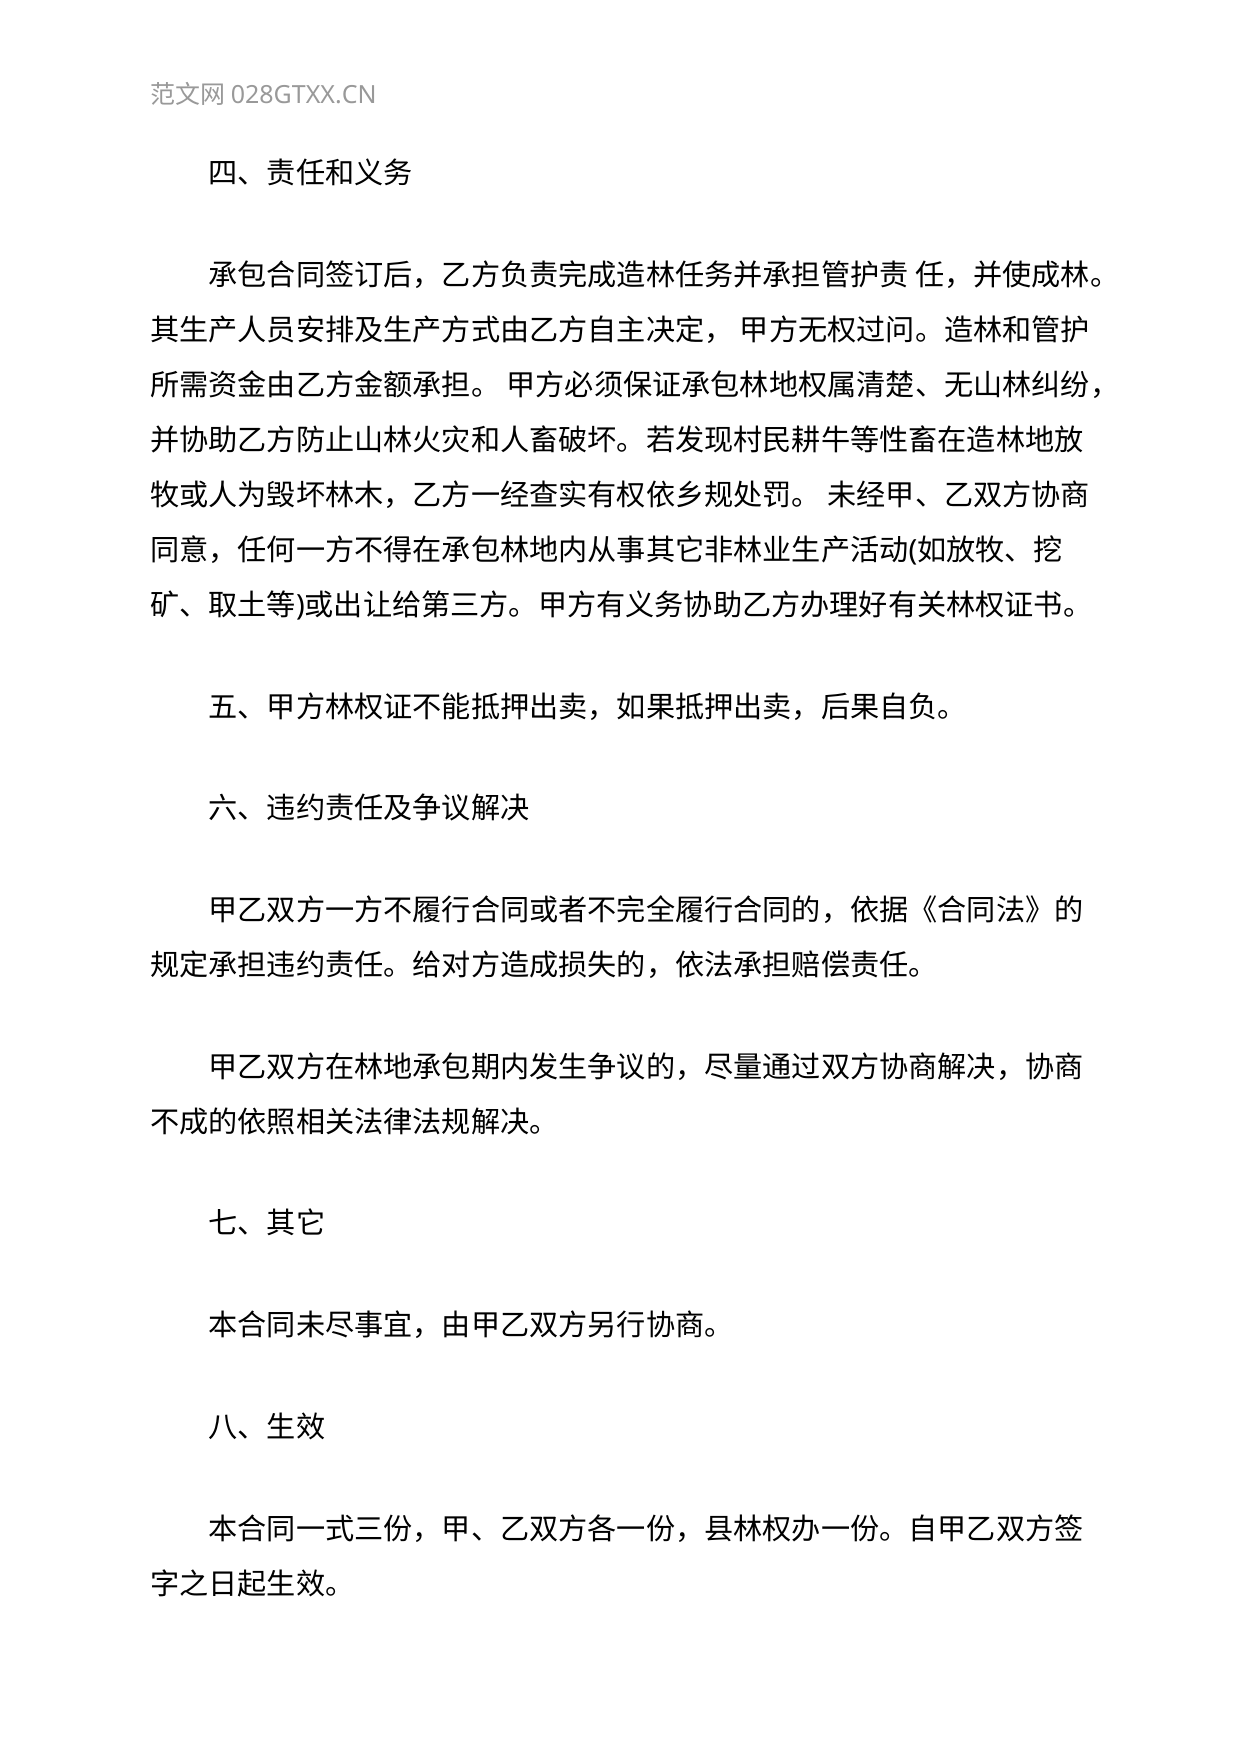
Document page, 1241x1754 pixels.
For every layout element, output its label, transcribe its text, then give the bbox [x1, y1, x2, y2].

text 甲乙双方一方不履行合同或者不完全履行合同的，依据《合同法》的规定承担违约责任。给对方造成损失的，依法承担赔偿责任。 [150, 887, 1090, 984]
text 四、责任和义务 [150, 150, 1090, 192]
text 本合同一式三份，甲、乙双方各一份，县林权办一份。自甲乙双方签字之日起生效。 [150, 1505, 1090, 1603]
text 甲乙双方在林地承包期内发生争议的，尽量通过双方协商解决，协商不成的依照相关法律法规解决。 [150, 1043, 1090, 1141]
text 承包合同签订后，乙方负责完成造林任务并承担管护责 任，并使成林。其生产人员安排及生产方式由乙方自主决定， 甲方无权过问。造林和管护所需资金由乙方金额承担。 甲方必须保证承包林地权属清楚、无山林纠纷，并协助乙方防止山林火灾和人畜破坏。若发现村民耕牛等性畜在造林地放牧或人为毁坏林木，乙方一经查实有权依乡规处罚。 未经甲、乙双方协商同意，任何一方不得在承包林地内从事其它非林业生产活动(如放牧、挖矿、取土等)或出让给第三方。甲方有义务协助乙方办理好有关林权证书。 [150, 252, 1090, 624]
text 五、甲方林权证不能抵押出卖，如果抵押出卖，后果自负。 [150, 683, 1090, 726]
text 七、其它 [150, 1200, 1090, 1242]
text 八、生效 [150, 1404, 1090, 1446]
text 六、违约责任及争议解决 [150, 785, 1090, 827]
text 本合同未尽事宜，由甲乙双方另行协商。 [150, 1302, 1090, 1344]
